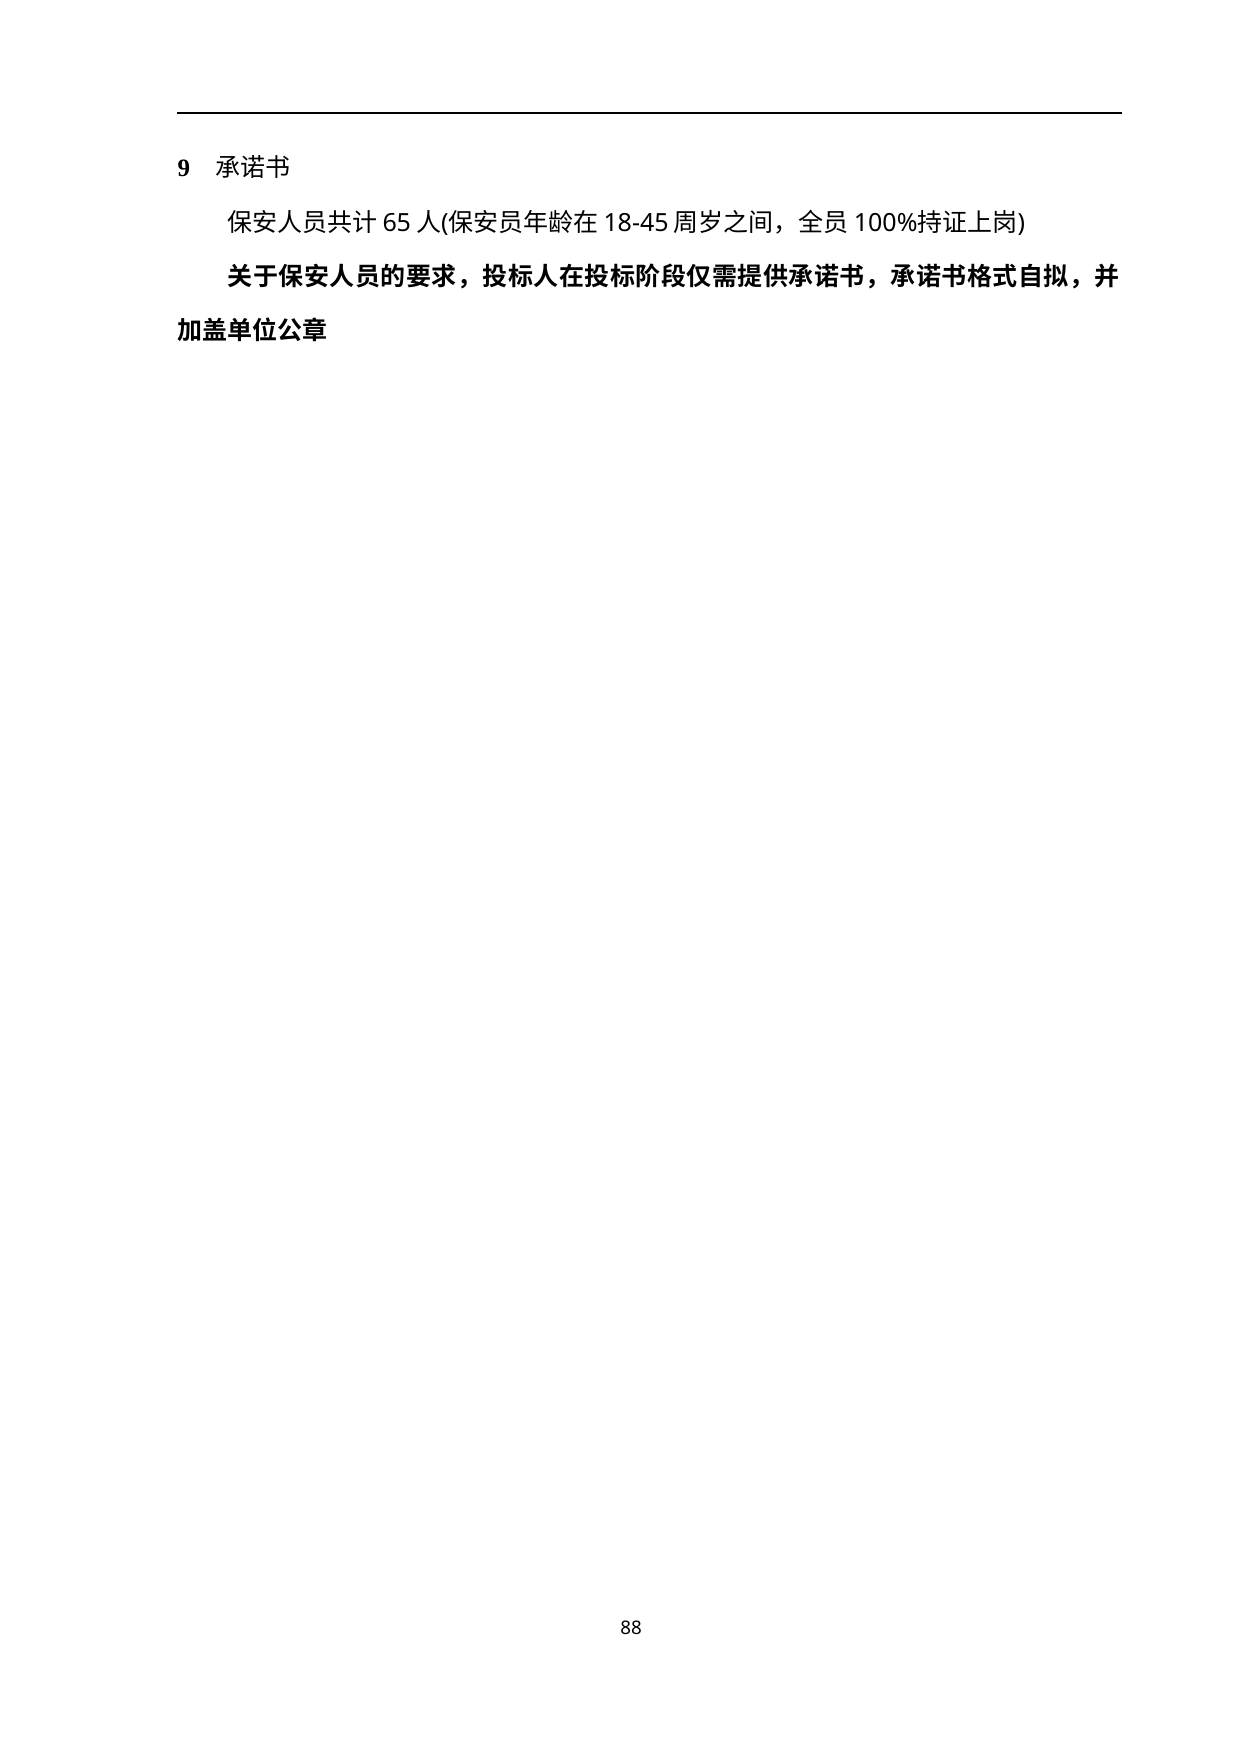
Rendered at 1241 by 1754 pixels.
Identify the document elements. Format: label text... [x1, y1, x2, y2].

list 承诺书 [177, 148, 1122, 184]
text 保安人员共计65人(保安员年龄在18-45周岁之间，全员100%持证上岗) [177, 202, 1122, 238]
text 关于保安人员的要求，投标人在投标阶段仅需提供承诺书，承诺书格式自拟，并加盖单位公章 [177, 256, 1122, 347]
